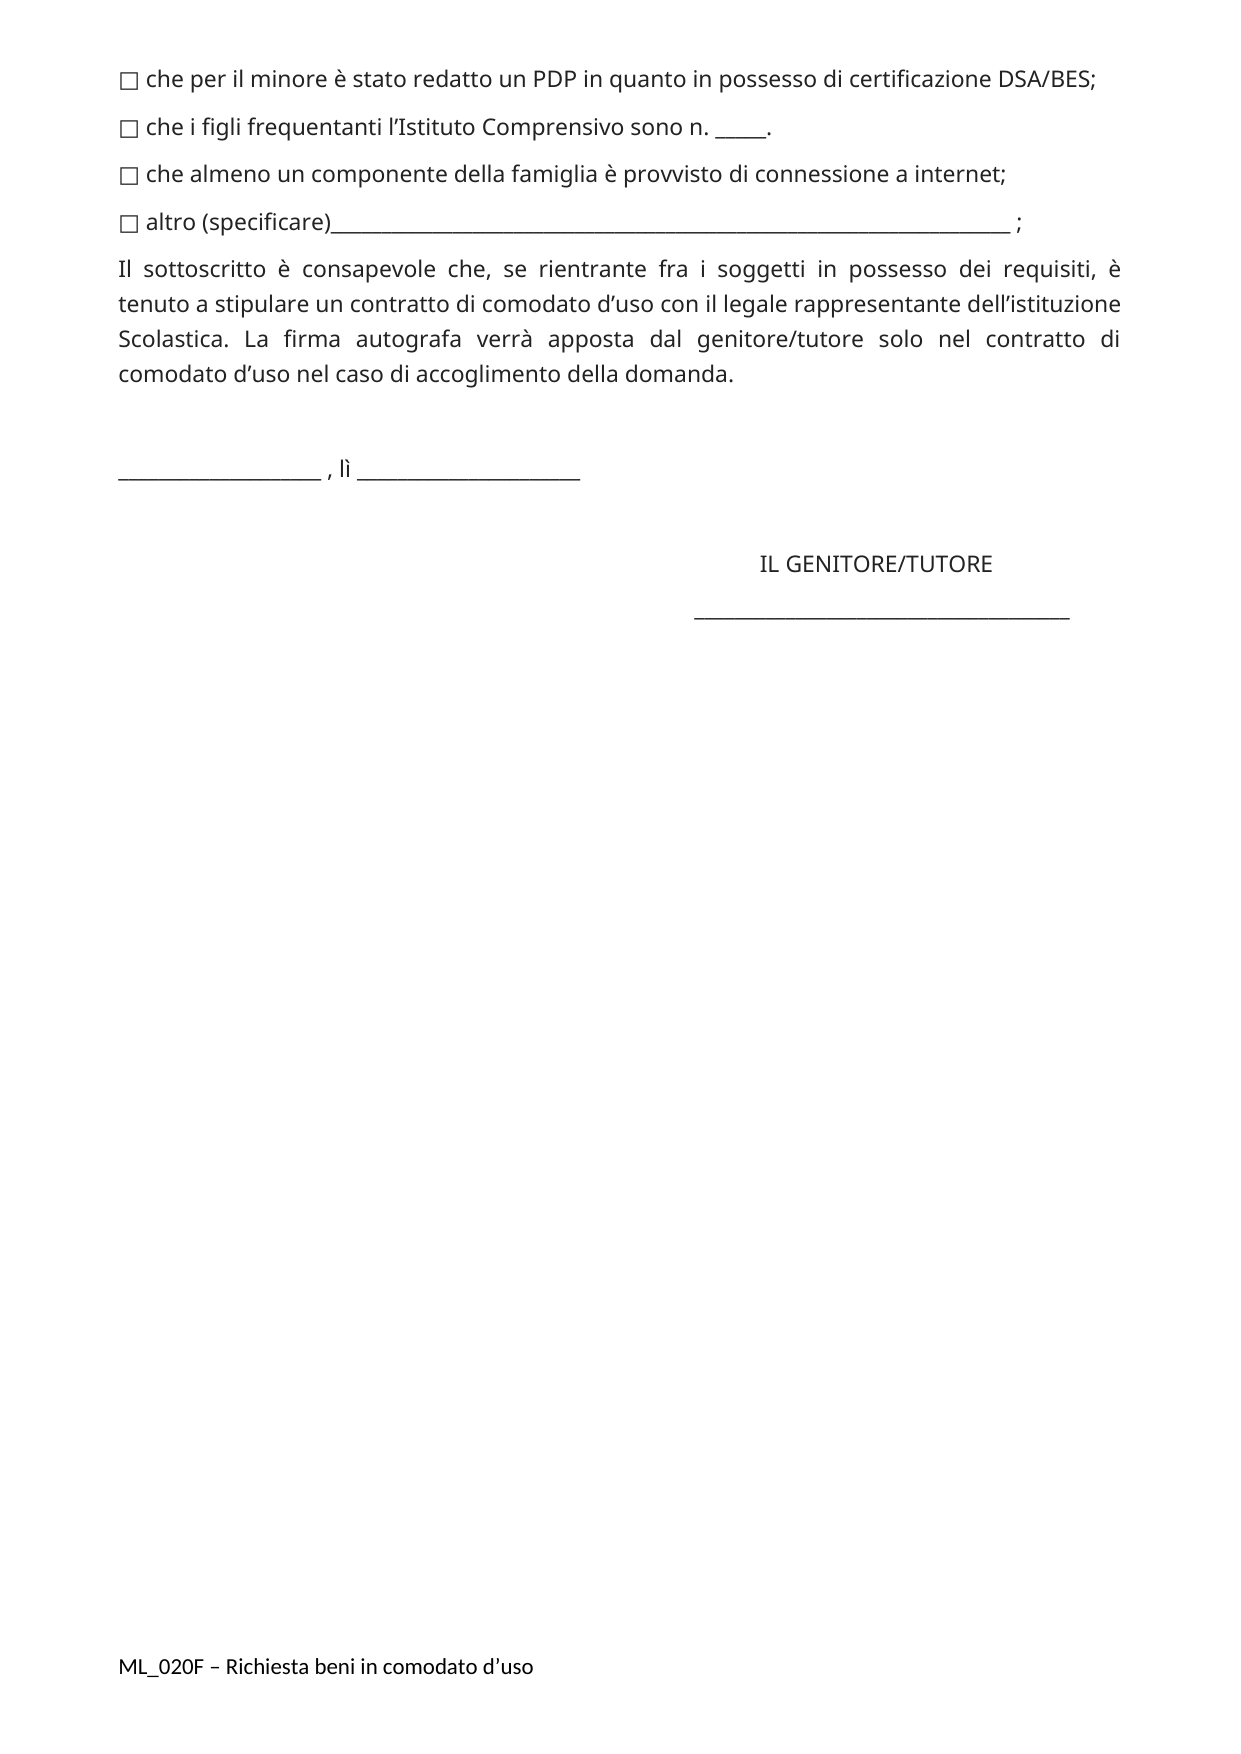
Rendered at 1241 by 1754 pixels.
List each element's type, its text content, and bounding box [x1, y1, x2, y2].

text IL GENITORE/TUTORE [694, 544, 1122, 579]
text Il sottoscritto è consapevole che, se rientrante fra i soggetti in possesso dei requisiti, è tenuto a stipulare un contratto di comodato d’uso con il legale rappresentante dell’istituzione Scolastica. La firma autografa verrà apposta dal genitore/tutore solo nel contratto di comodato d’uso nel caso di accoglimento della domanda. [118, 249, 1122, 389]
text □ che almeno un componente della famiglia è provvisto di connessione a internet; [118, 154, 1122, 189]
text ____________________ , lì ______________________ [118, 449, 1122, 484]
text □ che per il minore è stato redatto un PDP in quanto in possesso di certificazione DSA/BES; [118, 59, 1122, 94]
text □ che i figli frequentanti l’Istituto Comprensivo sono n. _____. [118, 107, 1122, 142]
text _____________________________________ [694, 592, 1122, 623]
text □ altro (specificare)___________________________________________________________________ ; [118, 202, 1122, 237]
